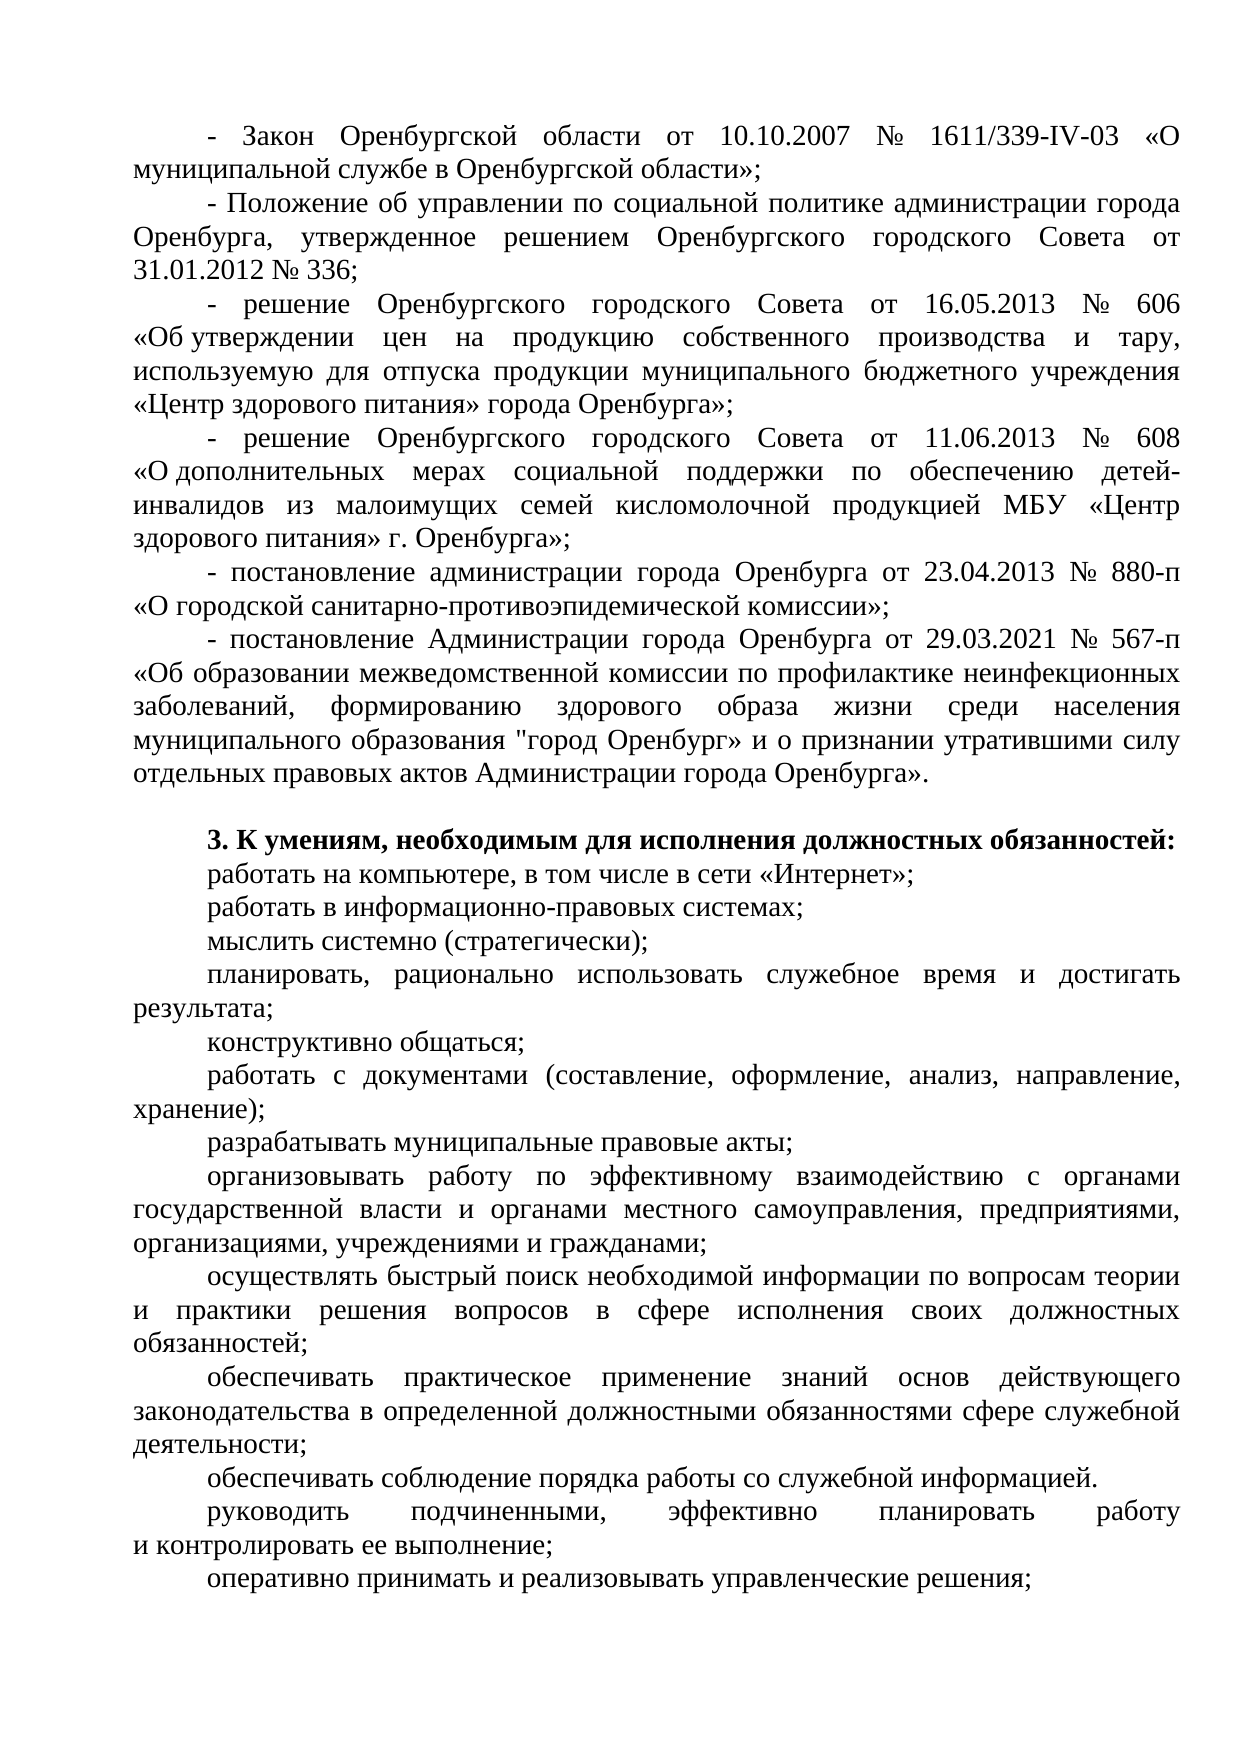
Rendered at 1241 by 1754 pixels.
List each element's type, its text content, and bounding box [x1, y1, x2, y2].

text - Закон Оренбургской области от 10.10.2007 № 1611/339-IV-03 «О муниципальной службе в Оренбургской области»; [133, 118, 1181, 185]
text - решение Оренбургского городского Совета от 16.05.2013 № 606 «Об утверждении цен на продукцию собственного производства и тару, используемую для отпуска продукции муниципального бюджетного учреждения «Центр здорового питания» города Оренбурга»; [133, 286, 1181, 420]
text разрабатывать муниципальные правовые акты; [133, 1124, 1181, 1158]
text работать с документами (составление, оформление, анализ, направление, хранение); [133, 1057, 1181, 1124]
text мыслить системно (стратегически); [133, 923, 1181, 957]
text 3. К умениям, необходимым для исполнения должностных обязанностей: [133, 822, 1181, 856]
text - постановление Администрации города Оренбурга от 29.03.2021 № 567-п «Об образовании межведомственной комиссии по профилактике неинфекционных заболеваний, формированию здорового образа жизни среди населения муниципального образования "город Оренбург» и о признании утратившими силу отдельных правовых актов Администрации города Оренбурга». [133, 621, 1181, 789]
text обеспечивать практическое применение знаний основ действующего законодательства в определенной должностными обязанностями сфере служебной деятельности; [133, 1359, 1181, 1460]
text обеспечивать соблюдение порядка работы со служебной информацией. [133, 1460, 1181, 1493]
text - Положение об управлении по социальной политике администрации города Оренбурга, утвержденное решением Оренбургского городского Совета от 31.01.2012 № 336; [133, 185, 1181, 286]
text конструктивно общаться; [133, 1024, 1181, 1057]
text работать в информационно-правовых системах; [133, 889, 1181, 923]
text работать на компьютере, в том числе в сети «Интернет»; [133, 856, 1181, 889]
text - постановление администрации города Оренбурга от 23.04.2013 № 880-п «О городской санитарно-противоэпидемической комиссии»; [133, 554, 1181, 621]
text осуществлять быстрый поиск необходимой информации по вопросам теории и практики решения вопросов в сфере исполнения своих должностных обязанностей; [133, 1258, 1181, 1359]
text организовывать работу по эффективному взаимодействию с органами государственной власти и органами местного самоуправления, предприятиями, организациями, учреждениями и гражданами; [133, 1158, 1181, 1258]
text руководить подчиненными, эффективно планировать работу и контролировать ее выполнение; [133, 1493, 1181, 1560]
text планировать, рационально использовать служебное время и достигать результата; [133, 957, 1181, 1024]
text оперативно принимать и реализовывать управленческие решения; [133, 1560, 1181, 1594]
text - решение Оренбургского городского Совета от 11.06.2013 № 608 «О дополнительных мерах социальной поддержки по обеспечению детей-инвалидов из малоимущих семей кисломолочной продукцией МБУ «Центр здорового питания» г. Оренбурга»; [133, 420, 1181, 554]
